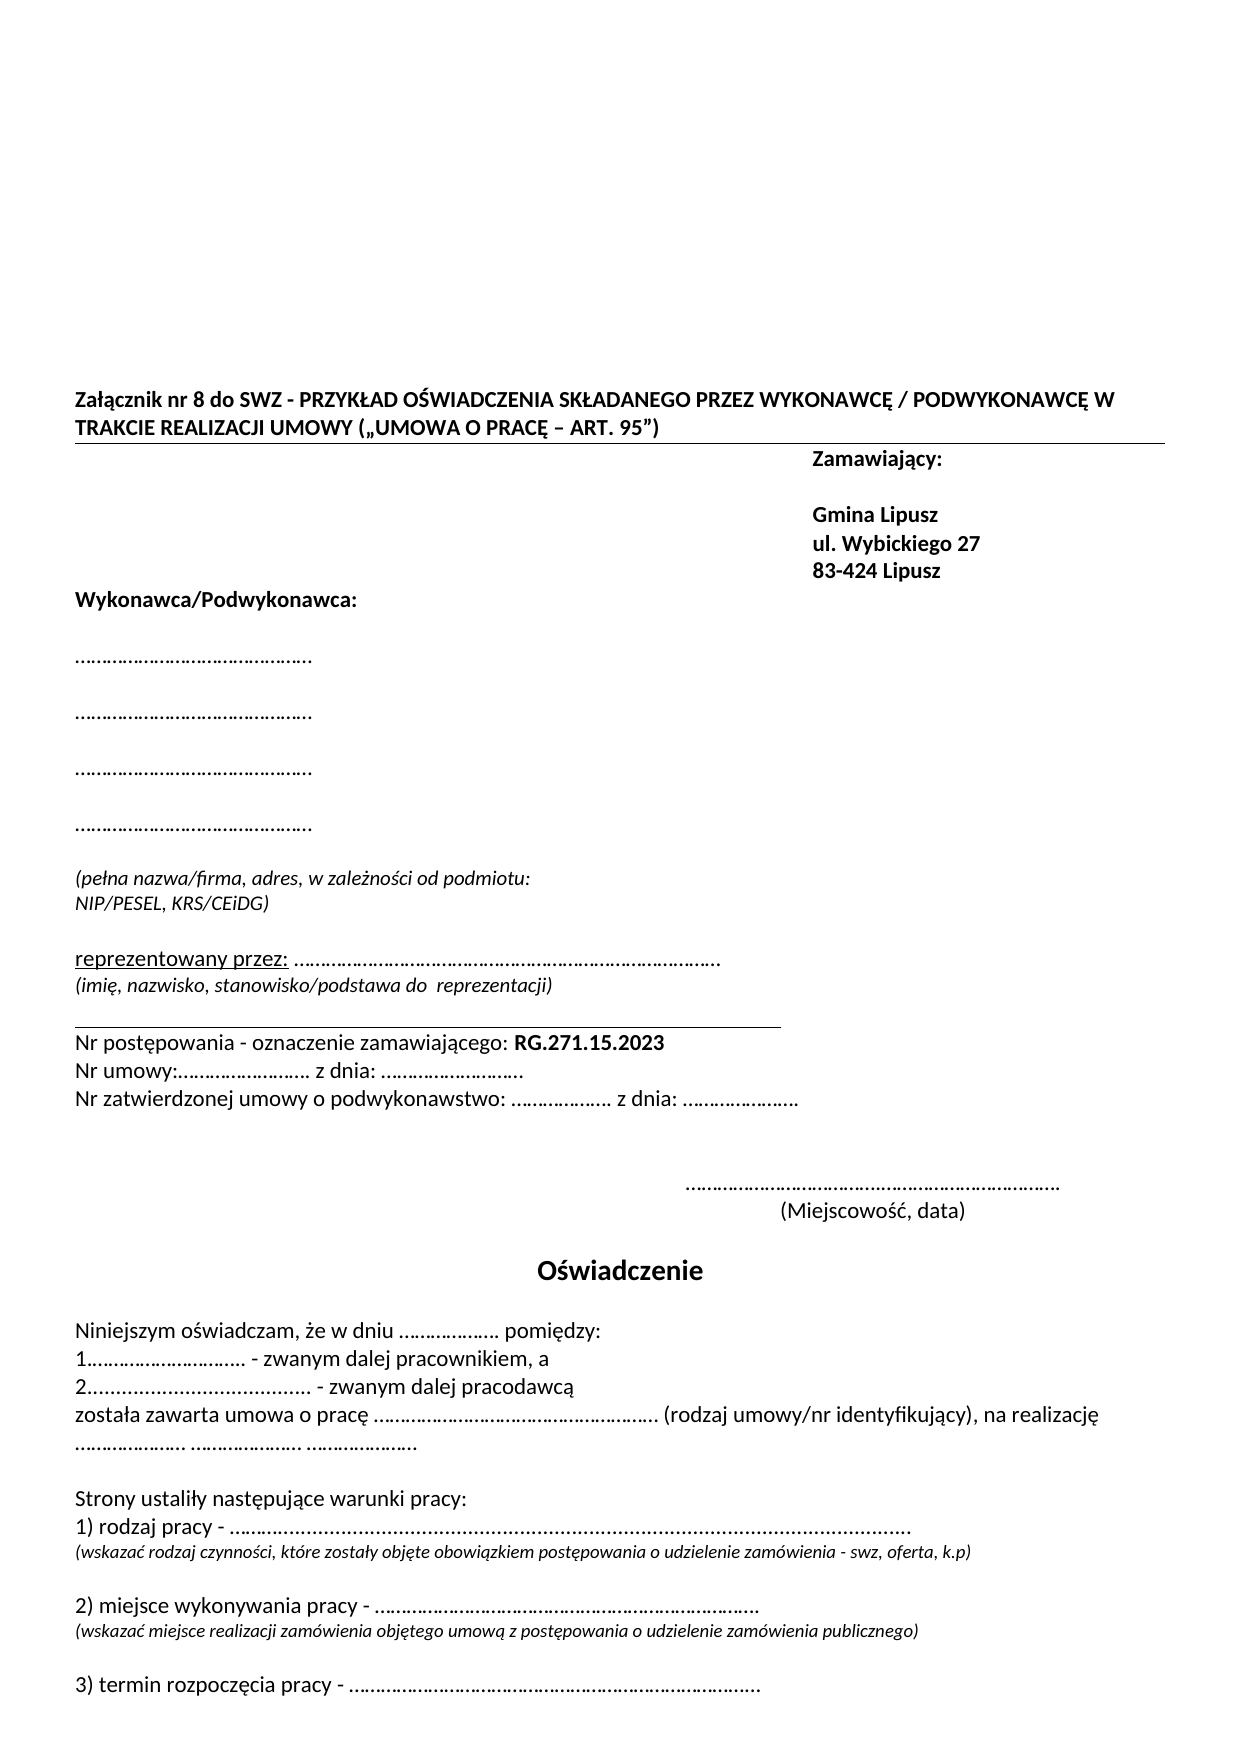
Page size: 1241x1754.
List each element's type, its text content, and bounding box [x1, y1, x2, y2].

text ……………………………………… [75, 753, 781, 781]
text (Miejscowość, data) [739, 1196, 1165, 1224]
text (pełna nazwa/firma, adres, w zależności od podmiotu: [75, 865, 781, 890]
text Gmina Lipusz [739, 501, 1165, 529]
text 2....................................... - zwanym dalej pracodawcą [75, 1372, 1165, 1400]
text Załącznik nr 8 do SWZ - PRZYKŁAD OŚWIADCZENIA SKŁADANEGO PRZEZ WYKONAWCĘ / PODWYKONAWCĘ W TRAKCIE REALIZACJI UMOWY („UMOWA O PRACĘ – ART. 95”) [75, 385, 1165, 443]
text 1) rodzaj pracy - ……….............................................................................................................. [75, 1512, 1165, 1540]
text ul. Wybickiego 27 [739, 529, 1165, 557]
text Nr umowy:……………………. z dnia: ……………………… [75, 1056, 1165, 1084]
text Wykonawca/Podwykonawca: [75, 585, 781, 613]
text NIP/PESEL, KRS/CEiDG) [75, 890, 781, 916]
text ……………………………….……………………………. [75, 1168, 1165, 1196]
text (wskazać miejsce realizacji zamówienia objętego umową z postępowania o udzielenie zamówienia publicznego) [75, 1619, 1165, 1642]
text (wskazać rodzaj czynności, które zostały objęte obowiązkiem postępowania o udzielenie zamówienia - swz, oferta, k.p) [75, 1540, 1165, 1563]
text Strony ustaliły następujące warunki pracy: [75, 1484, 1165, 1512]
text Nr postępowania - oznaczenie zamawiającego: RG.271.15.2023 [75, 1028, 1165, 1056]
text ……………………………………… [75, 697, 781, 725]
text 3) termin rozpoczęcia pracy - …………………………………………………………………... [75, 1670, 1165, 1698]
text ……………………………………… [75, 809, 781, 837]
text Zamawiający: [739, 444, 1165, 473]
text 1.……………………….. - zwanym dalej pracownikiem, a [75, 1344, 1165, 1372]
text ……………………………………… [75, 641, 781, 669]
text została zawarta umowa o pracę ……………………………………………… (rodzaj umowy/nr identyfikujący), na realizację ………………… ………………… ………………… [75, 1400, 1165, 1456]
text 83-424 Lipusz [739, 557, 1165, 585]
text Oświadczenie [75, 1252, 1165, 1288]
text (imię, nazwisko, stanowisko/podstawa do reprezentacji) [75, 972, 781, 997]
text Niniejszym oświadczam, że w dniu ………………. pomiędzy: [75, 1316, 1165, 1344]
text 2) miejsce wykonywania pracy - ………………………………………………………………. [75, 1591, 1165, 1619]
text reprezentowany przez: ……………………………………………………………………… [75, 944, 781, 972]
text Nr zatwierdzonej umowy o podwykonawstwo: ………………. z dnia: …………………. [75, 1084, 1165, 1112]
